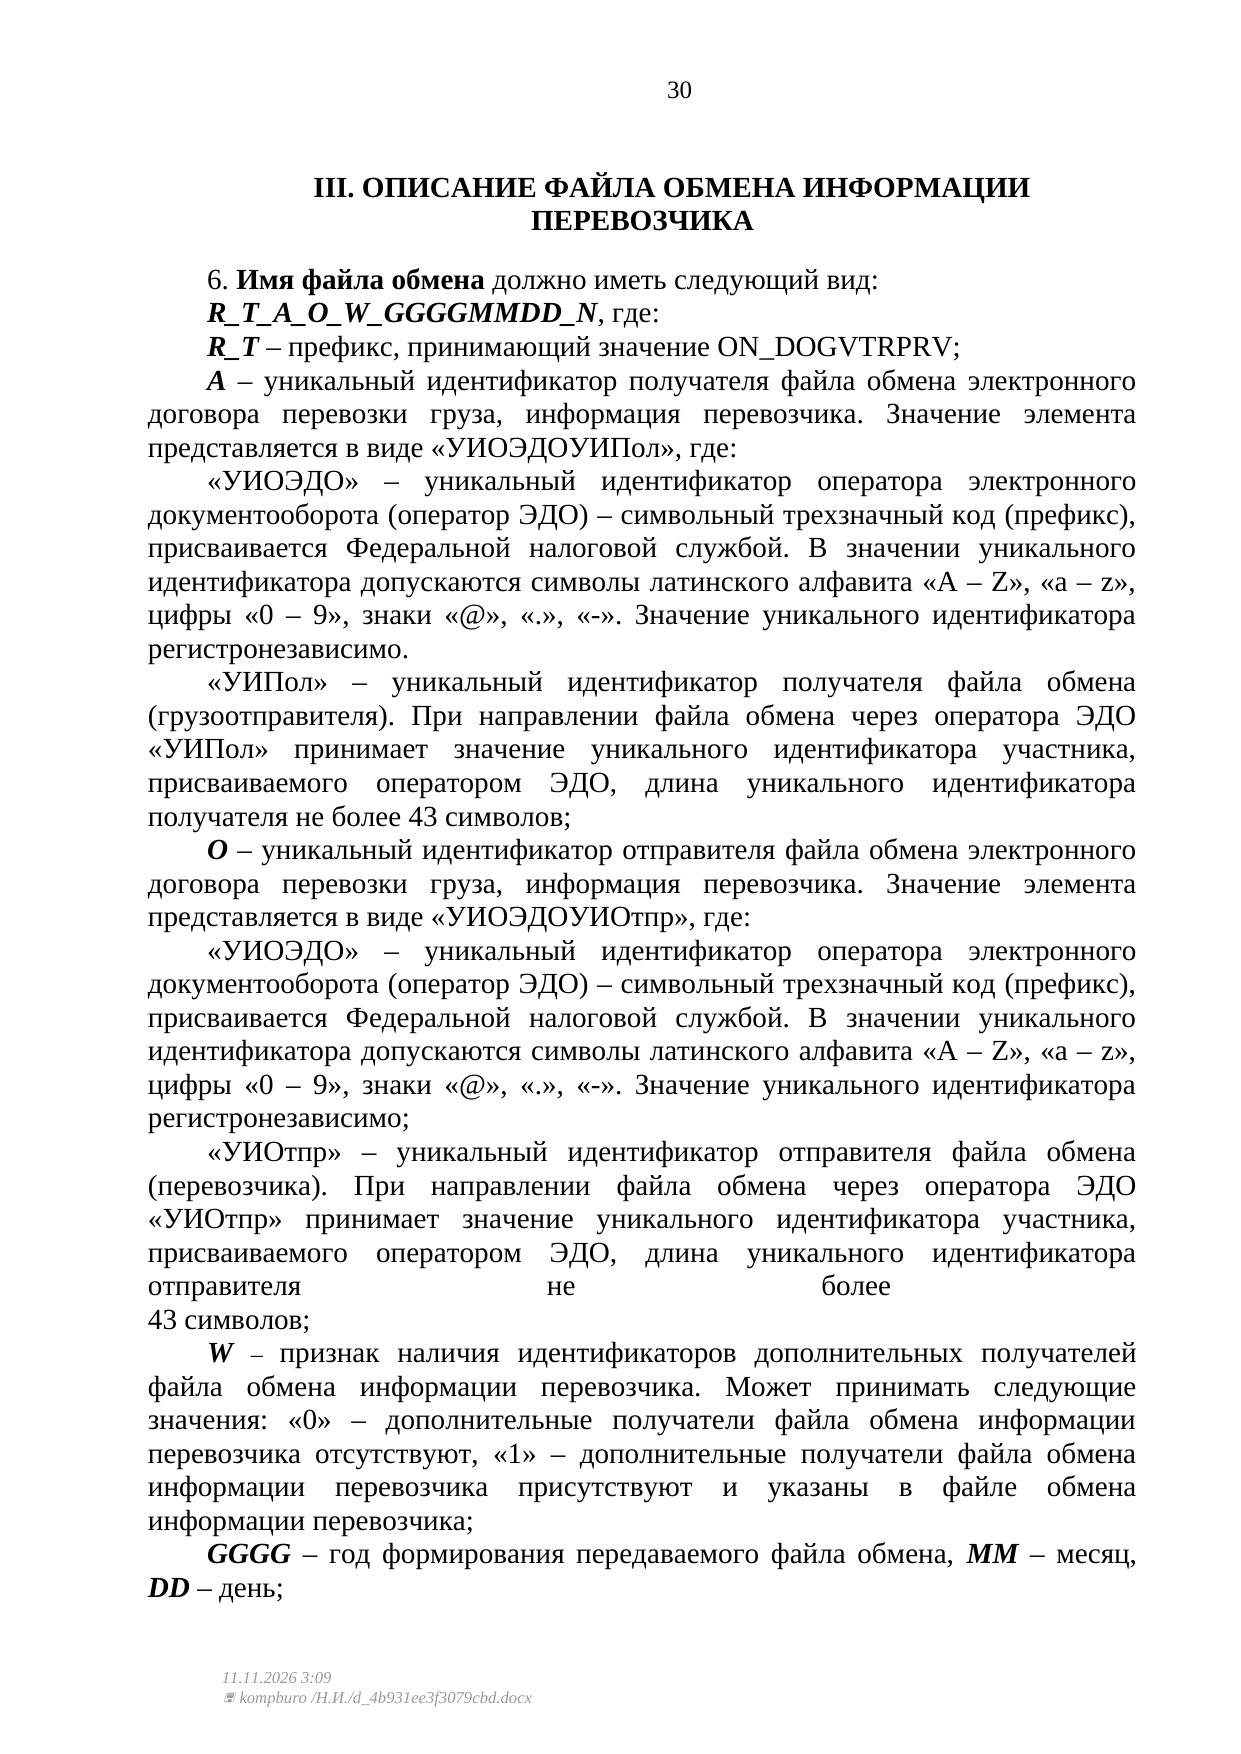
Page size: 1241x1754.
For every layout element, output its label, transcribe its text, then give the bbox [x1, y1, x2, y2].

list А – уникальный идентификатор получателя файла обмена электронного договора перевозки груза, информация перевозчика. Значение элемента представляется в виде «УИОЭДОУИПол», где: [148, 363, 1137, 463]
list «УИОЭДО» – уникальный идентификатор оператора электронного документооборота (оператор ЭДО) – символьный трехзначный код (префикс), присваивается Федеральной налоговой службой. В значении уникального идентификатора допускаются символы латинского алфавита «A – Z», «a – z», цифры «0 – 9», знаки «@», «.», «-». Значение уникального идентификатора регистронезависимо; [148, 933, 1137, 1134]
list W – признак наличия идентификаторов дополнительных получателей файла обмена информации перевозчика. Может принимать следующие значения: «0» – дополнительные получатели файла обмена информации перевозчика отсутствуют, «1» – дополнительные получатели файла обмена информации перевозчика присутствуют и указаны в файле обмена информации перевозчика; [148, 1335, 1137, 1537]
list «УИПол» – уникальный идентификатор получателя файла обмена (грузоотправителя). При направлении файла обмена через оператора ЭДО «УИПол» принимает значение уникального идентификатора участника, присваиваемого оператором ЭДО, длина уникального идентификатора получателя не более 43 символов; [148, 664, 1137, 832]
text III. ОПИСАНИЕ ФАЙЛА обмена информации Перевозчика [148, 170, 1137, 237]
text 6. Имя файла обмена должно иметь следующий вид: [148, 262, 1137, 296]
list «УИОЭДО» – уникальный идентификатор оператора электронного документооборота (оператор ЭДО) – символьный трехзначный код (префикс), присваивается Федеральной налоговой службой. В значении уникального идентификатора допускаются символы латинского алфавита «A – Z», «a – z», цифры «0 – 9», знаки «@», «.», «-». Значение уникального идентификатора регистронезависимо. [148, 463, 1137, 664]
text R_Т_A_О_W_GGGGMMDD_N, где: [148, 296, 1137, 329]
text R_Т – префикс, принимающий значение ON_DOGVTRPRV; [148, 329, 1137, 363]
text GGGG – год формирования передаваемого файла обмена, MM – месяц, DD – день; [148, 1537, 1137, 1604]
list «УИОтпр» – уникальный идентификатор отправителя файла обмена (перевозчика). При направлении файла обмена через оператора ЭДО «УИОтпр» принимает значение уникального идентификатора участника, присваиваемого оператором ЭДО, длина уникального идентификатора отправителя не более 43 символов; [148, 1134, 1137, 1335]
list О – уникальный идентификатор отправителя файла обмена электронного договора перевозки груза, информация перевозчика. Значение элемента представляется в виде «УИОЭДОУИОтпр», где: [148, 832, 1137, 933]
